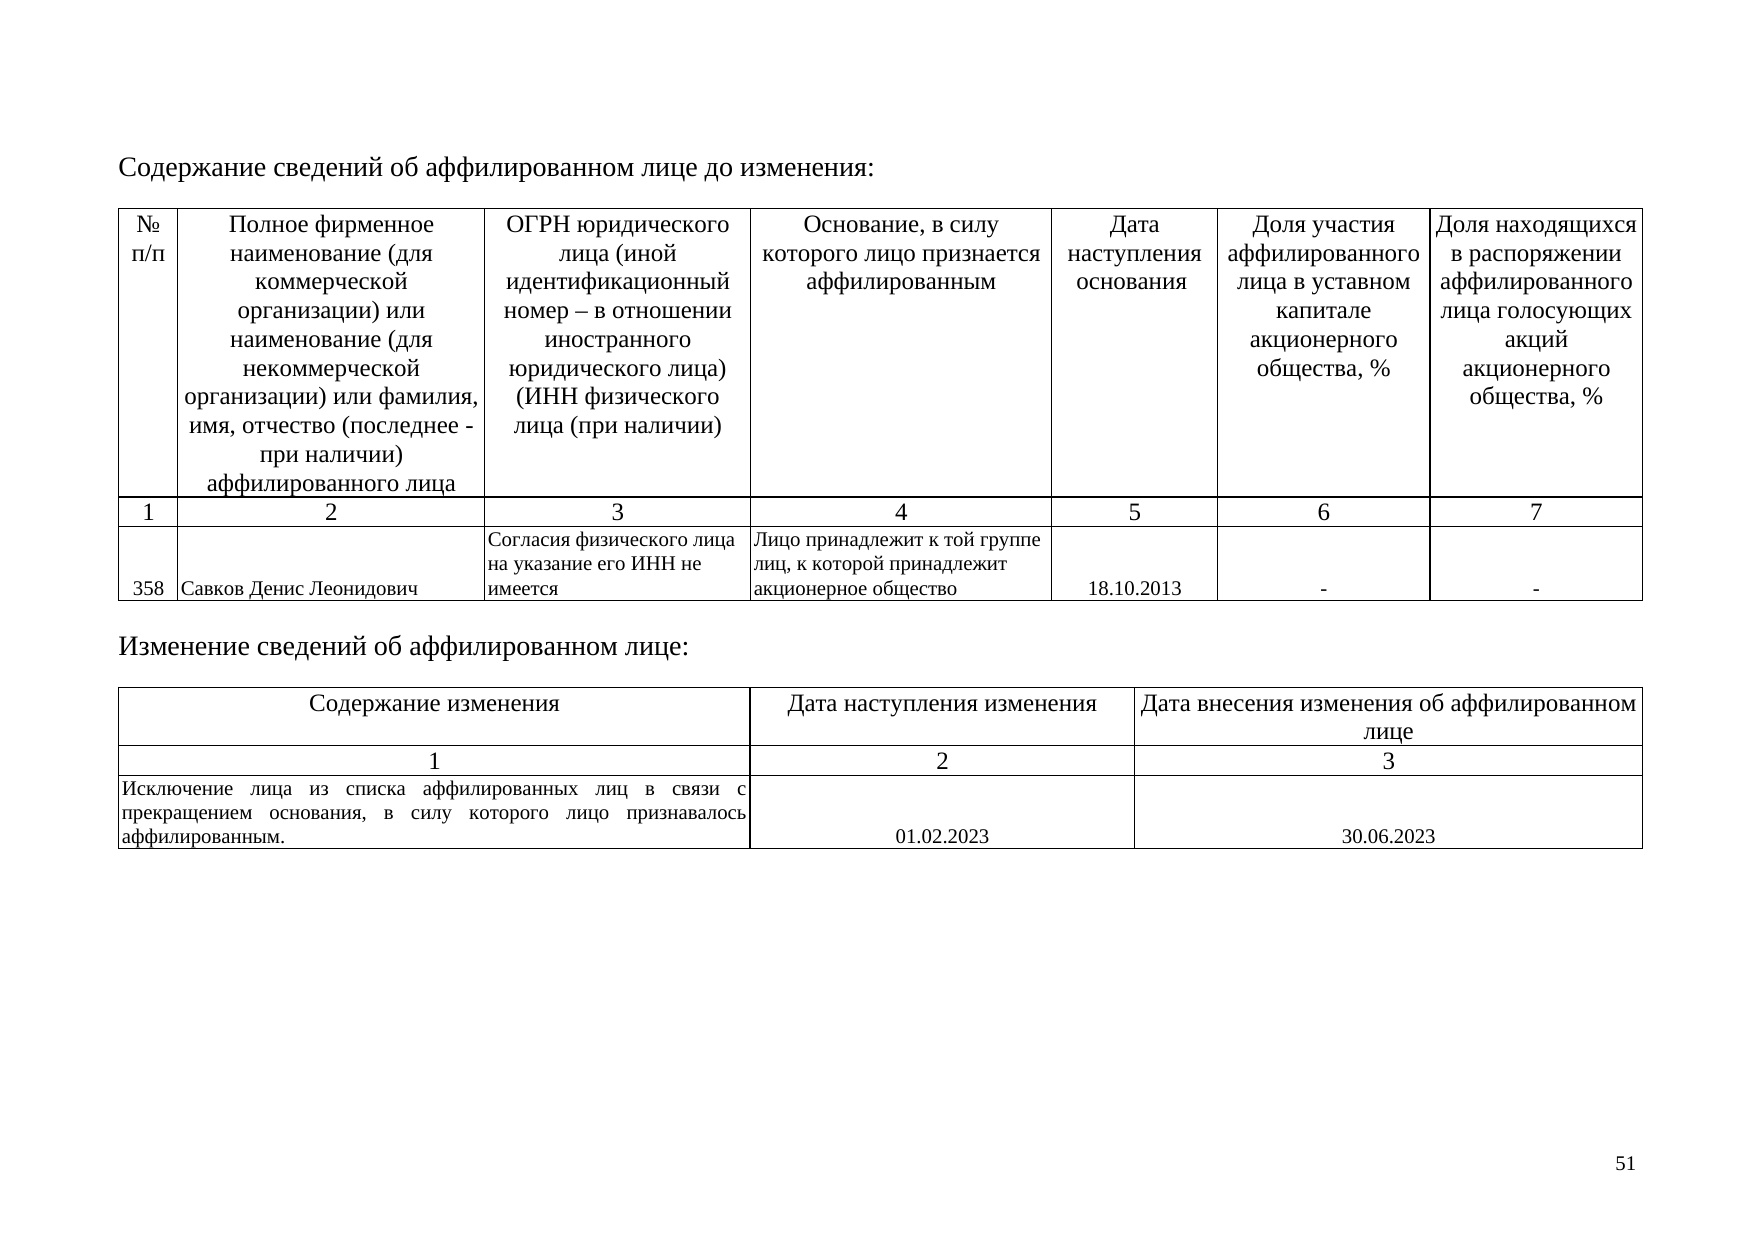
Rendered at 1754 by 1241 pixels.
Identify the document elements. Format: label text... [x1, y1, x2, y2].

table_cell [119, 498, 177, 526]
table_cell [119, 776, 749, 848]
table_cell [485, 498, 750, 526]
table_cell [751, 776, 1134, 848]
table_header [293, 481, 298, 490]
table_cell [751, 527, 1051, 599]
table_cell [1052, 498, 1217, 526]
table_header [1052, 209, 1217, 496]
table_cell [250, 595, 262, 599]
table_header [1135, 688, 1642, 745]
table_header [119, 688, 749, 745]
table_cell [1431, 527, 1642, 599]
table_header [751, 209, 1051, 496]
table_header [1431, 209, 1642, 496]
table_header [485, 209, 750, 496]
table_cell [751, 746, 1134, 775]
text Содержание сведений об аффилированном лице до изменения: [118, 151, 1636, 183]
text Изменение сведений об аффилированном лице: [118, 629, 1636, 662]
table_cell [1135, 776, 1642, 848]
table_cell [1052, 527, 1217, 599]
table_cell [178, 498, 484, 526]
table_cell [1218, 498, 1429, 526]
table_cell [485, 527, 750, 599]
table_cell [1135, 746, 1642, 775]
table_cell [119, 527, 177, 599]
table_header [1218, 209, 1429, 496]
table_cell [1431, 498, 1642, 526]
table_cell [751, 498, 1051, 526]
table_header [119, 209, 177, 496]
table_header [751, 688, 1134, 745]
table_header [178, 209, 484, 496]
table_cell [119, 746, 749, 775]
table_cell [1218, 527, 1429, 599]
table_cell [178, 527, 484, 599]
